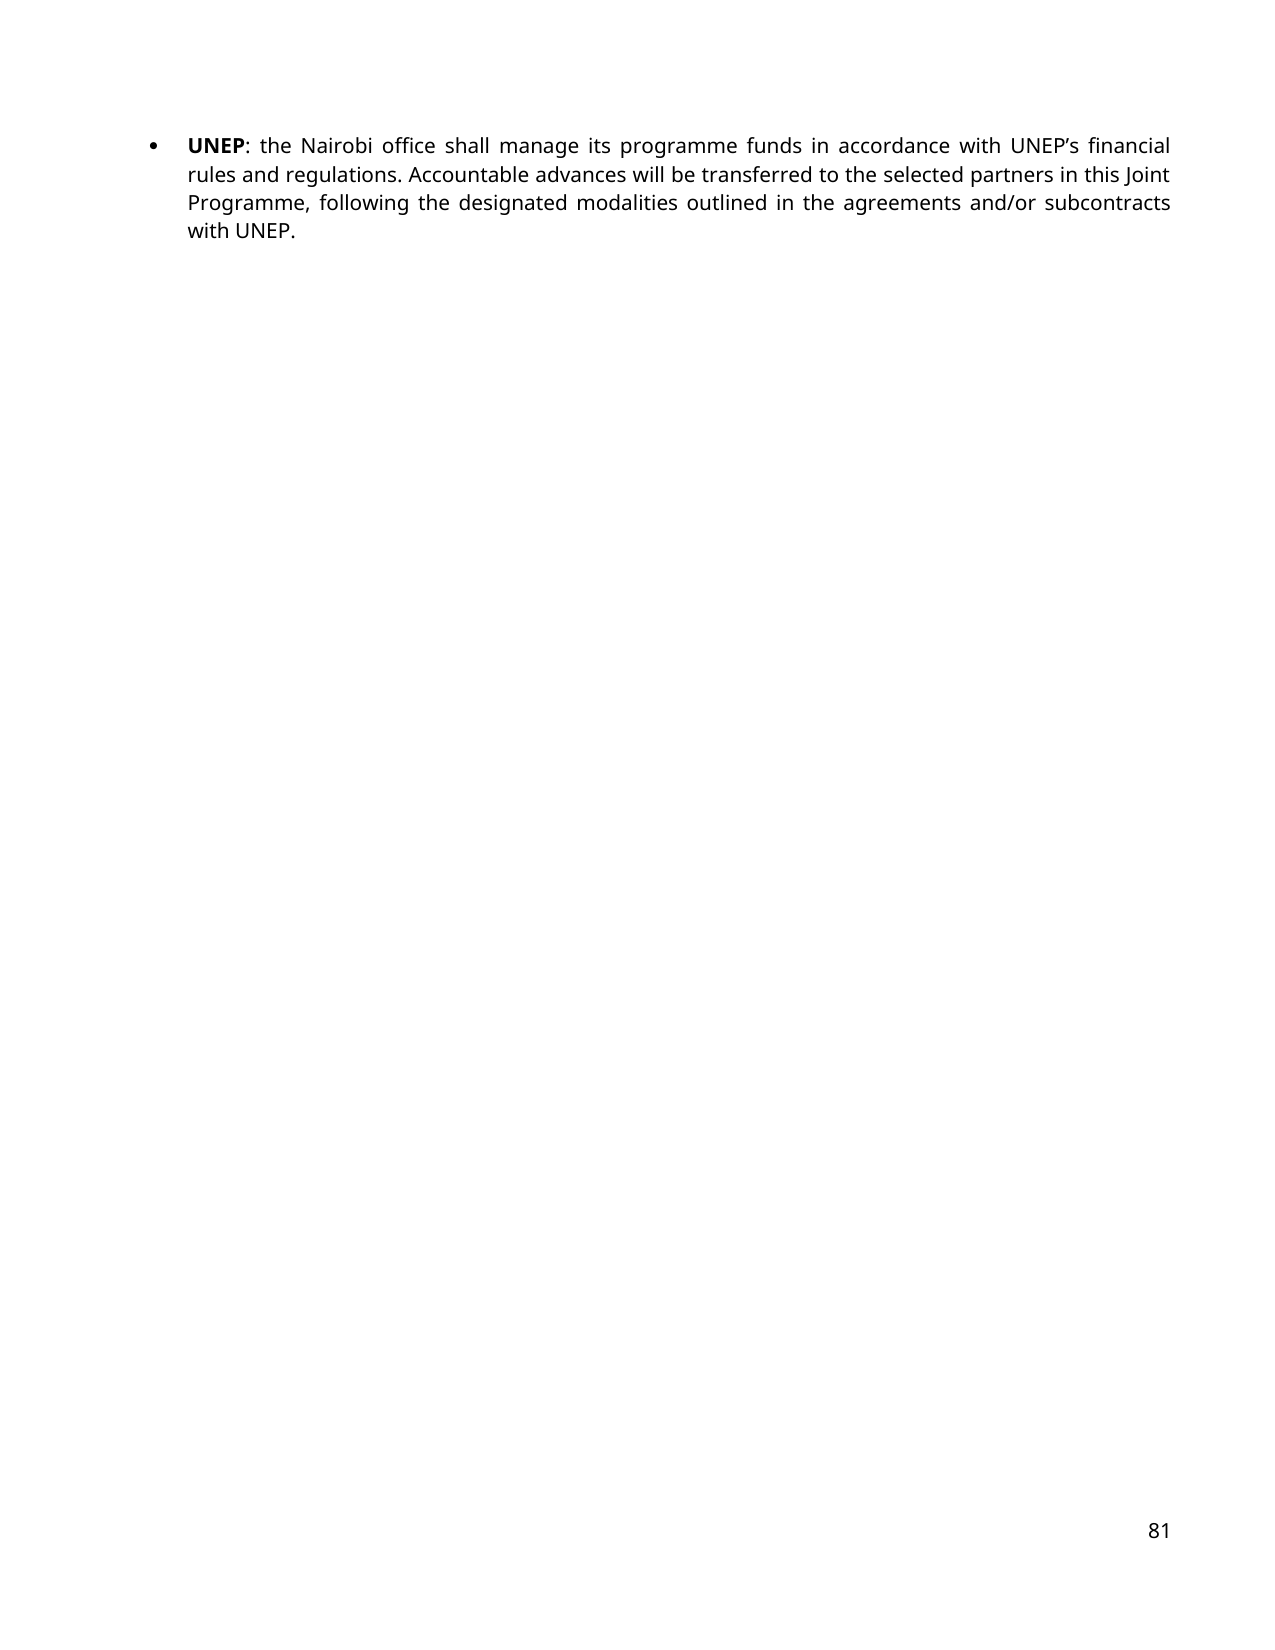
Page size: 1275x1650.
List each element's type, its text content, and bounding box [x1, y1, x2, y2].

list UNEP: the Nairobi office shall manage its programme funds in accordance with UNEP’s financial rules and regulations. Accountable advances will be transferred to the selected partners in this Joint Programme, following the designated modalities outlined in the agreements and/or subcontracts with UNEP. [150, 131, 1172, 245]
